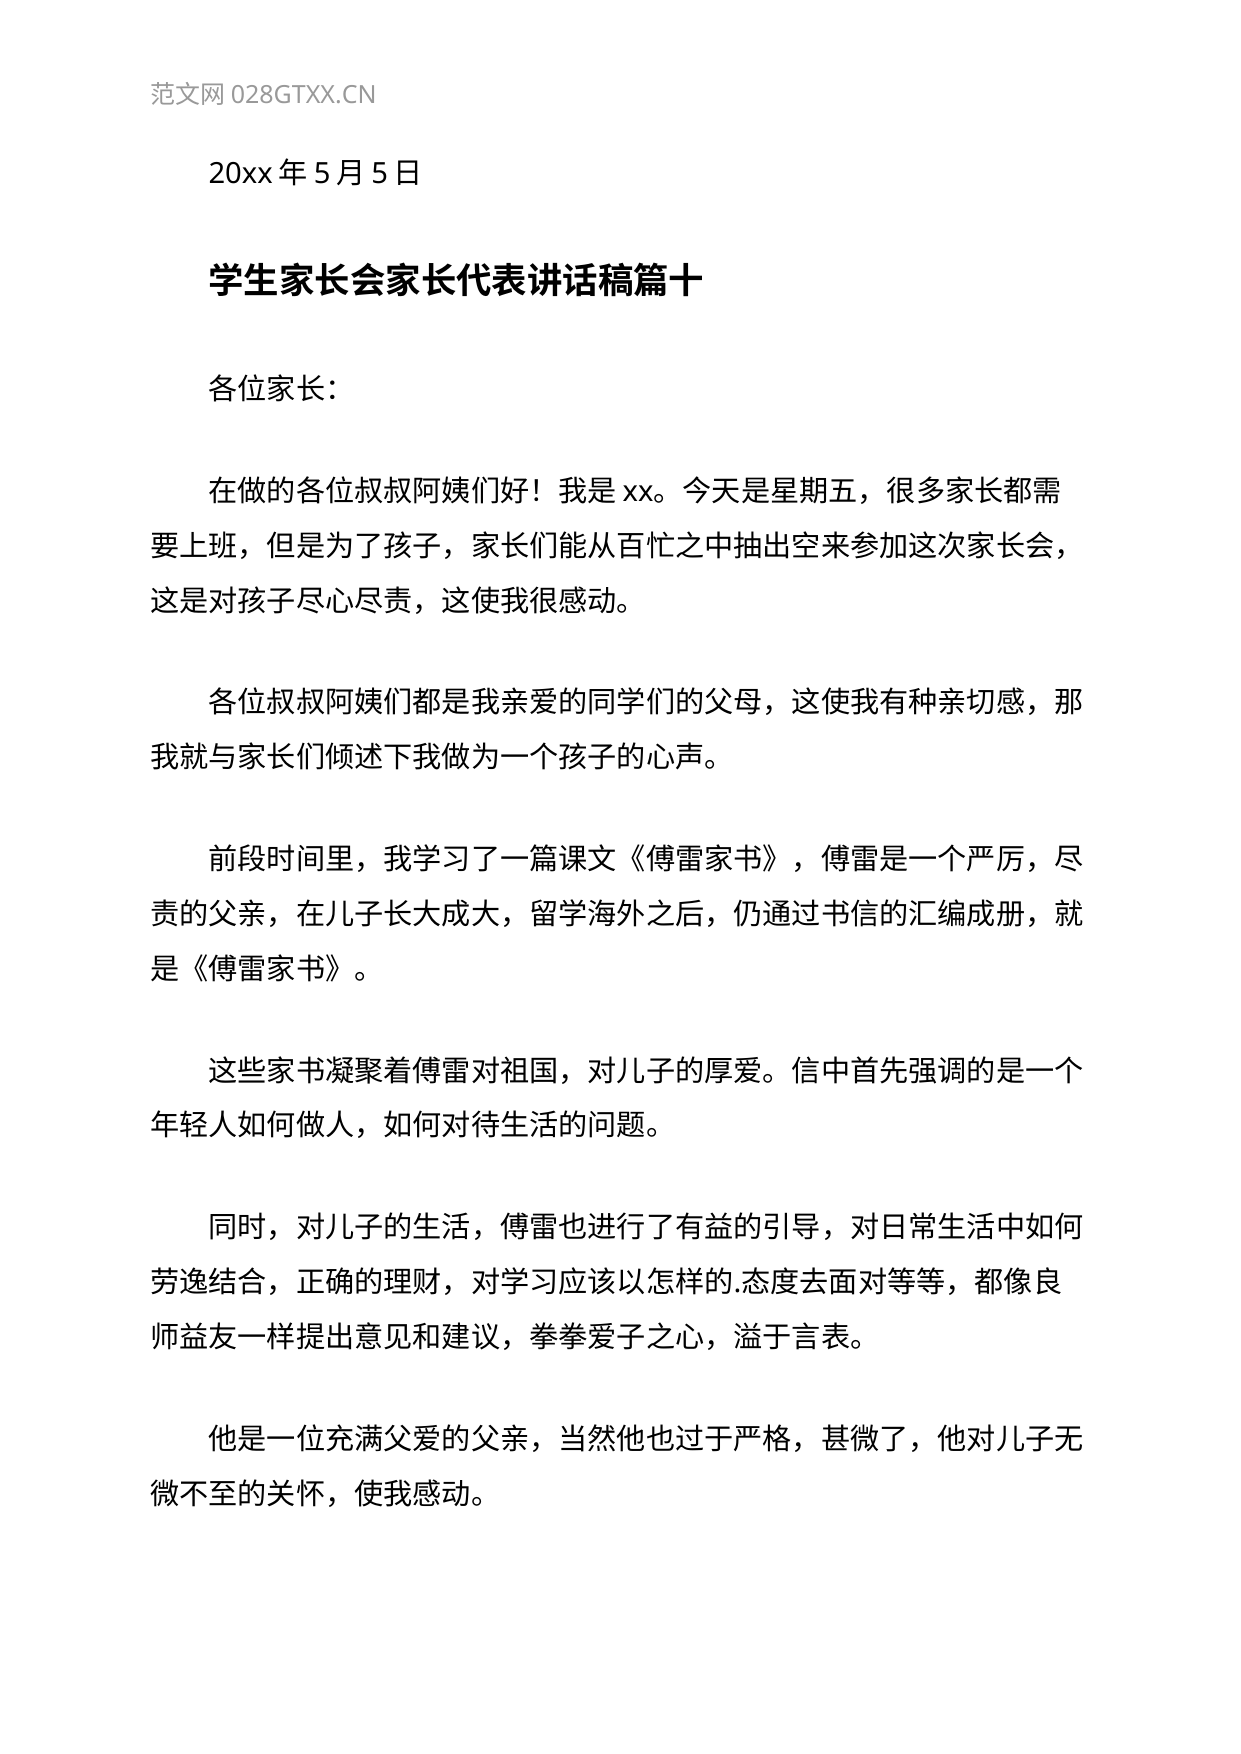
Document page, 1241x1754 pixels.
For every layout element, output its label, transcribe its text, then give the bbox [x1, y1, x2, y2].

text 这些家书凝聚着傅雷对祖国，对儿子的厚爱。信中首先强调的是一个年轻人如何做人，如何对待生活的问题。 [150, 1047, 1090, 1144]
text 各位叔叔阿姨们都是我亲爱的同学们的父母，这使我有种亲切感，那我就与家长们倾述下我做为一个孩子的心声。 [150, 679, 1090, 776]
text 前段时间里，我学习了一篇课文《傅雷家书》，傅雷是一个严厉，尽责的父亲，在儿子长大成大，留学海外之后，仍通过书信的汇编成册，就是《傅雷家书》。 [150, 836, 1090, 988]
text 各位家长： [150, 365, 1090, 408]
text 他是一位充满父爱的父亲，当然他也过于严格，甚微了，他对儿子无微不至的关怀，使我感动。 [150, 1415, 1090, 1513]
text 20xx年5月5日 [150, 150, 1090, 192]
text 在做的各位叔叔阿姨们好！我是xx。今天是星期五，很多家长都需要上班，但是为了孩子，家长们能从百忙之中抽出空来参加这次家长会，这是对孩子尽心尽责，这使我很感动。 [150, 467, 1090, 619]
text 同时，对儿子的生活，傅雷也进行了有益的引导，对日常生活中如何劳逸结合，正确的理财，对学习应该以怎样的.态度去面对等等，都像良师益友一样提出意见和建议，拳拳爱子之心，溢于言表。 [150, 1204, 1090, 1356]
text 学生家长会家长代表讲话稿篇十 [150, 252, 1090, 303]
